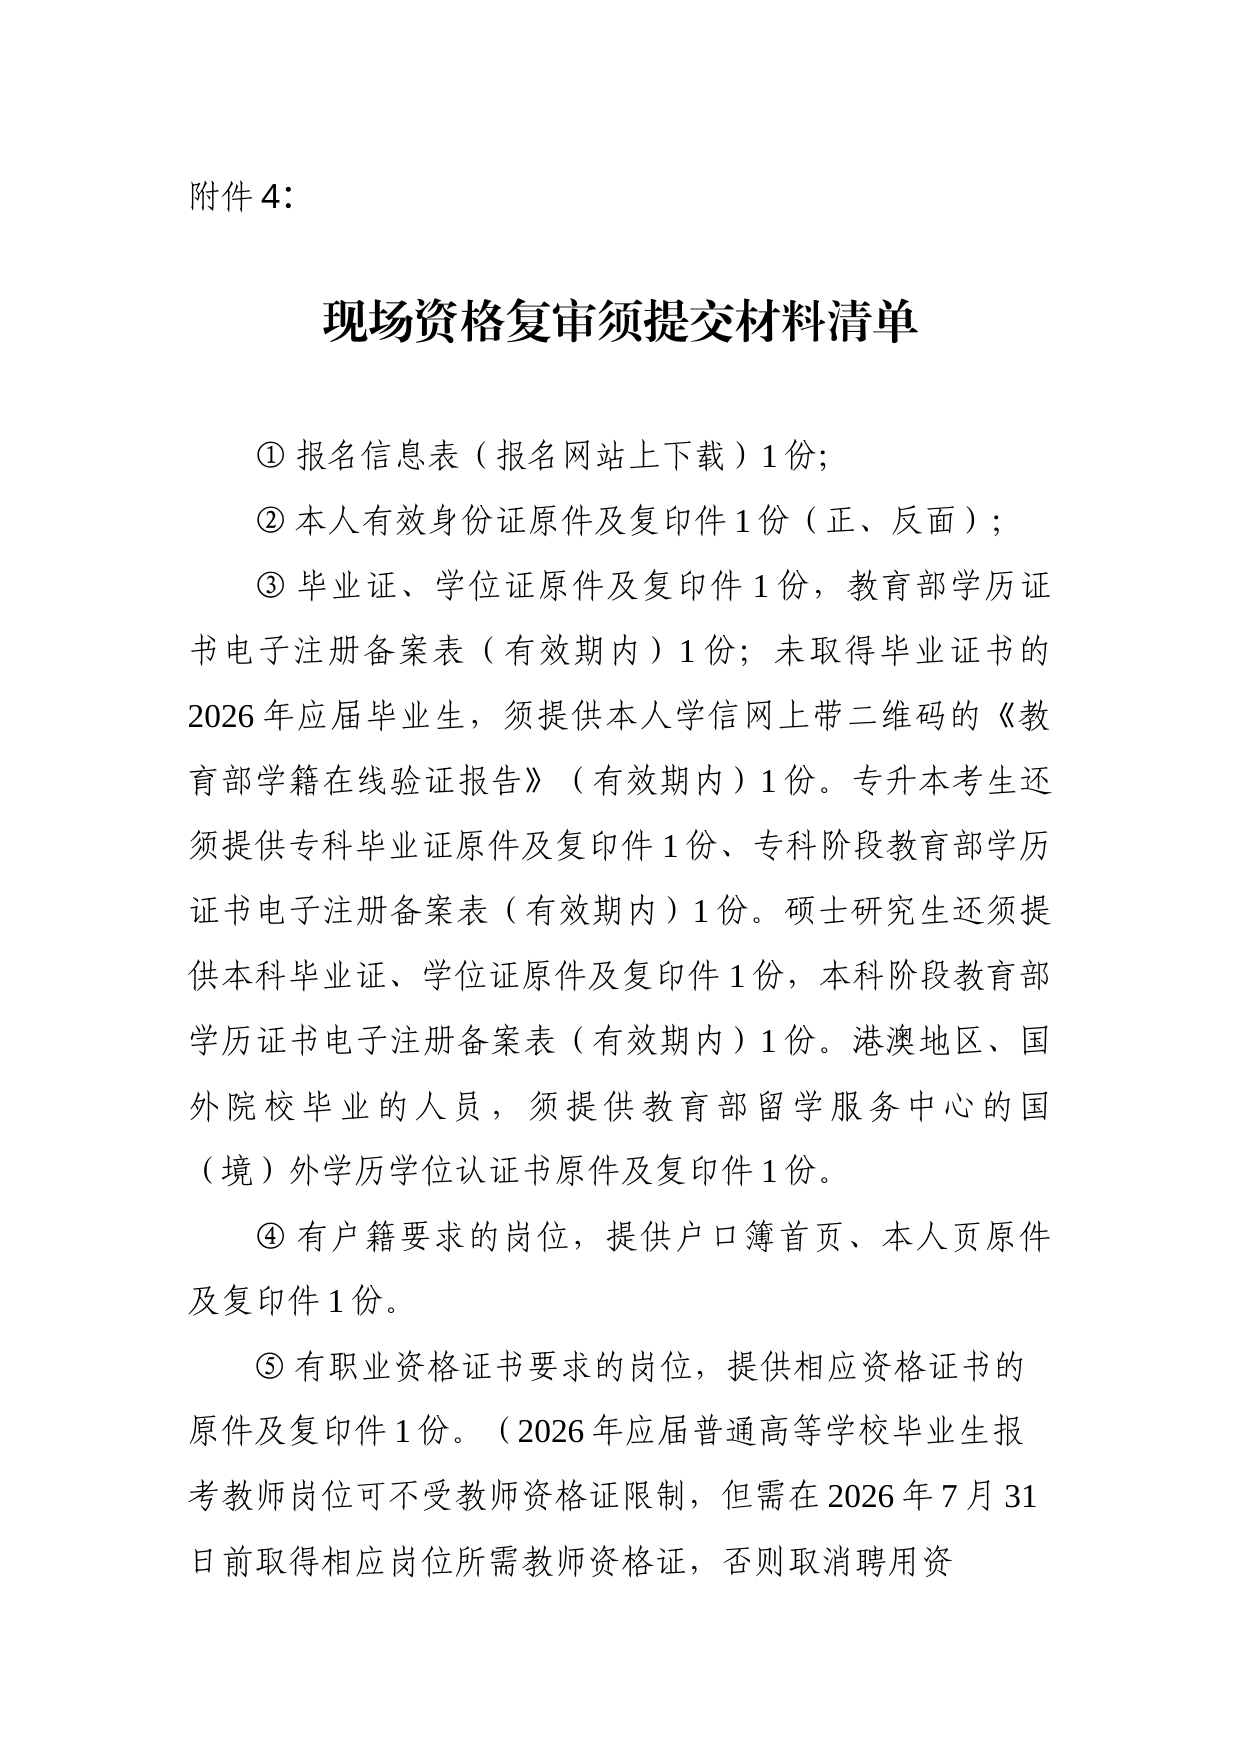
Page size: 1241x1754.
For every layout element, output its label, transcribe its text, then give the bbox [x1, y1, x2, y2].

text ③毕业证、学位证原件及复印件1份，教育部学历证书电子注册备案表（有效期内）1份；未取得毕业证书的2026年应届毕业生，须提供本人学信网上带二维码的《教育部学籍在线验证报告》（有效期内）1份。专升本考生还须提供专科毕业证原件及复印件1份、专科阶段教育部学历证书电子注册备案表（有效期内）1份。硕士研究生还须提供本科毕业证、学位证原件及复印件1份，本科阶段教育部学历证书电子注册备案表（有效期内）1份。港澳地区、国外院校毕业的人员，须提供教育部留学服务中心的国（境）外学历学位认证书原件及复印件1份。 [187, 552, 1053, 1202]
text ①报名信息表（报名网站上下载）1份； [187, 422, 1053, 487]
text 现场资格复审须提交材料清单 [187, 292, 1053, 357]
text 附件4： [187, 162, 1053, 227]
text ④有户籍要求的岗位，提供户口簿首页、本人页原件及复印件1份。 [187, 1202, 1053, 1332]
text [187, 1332, 1053, 1592]
text ②本人有效身份证原件及复印件1份（正、反面）； [187, 487, 1053, 552]
